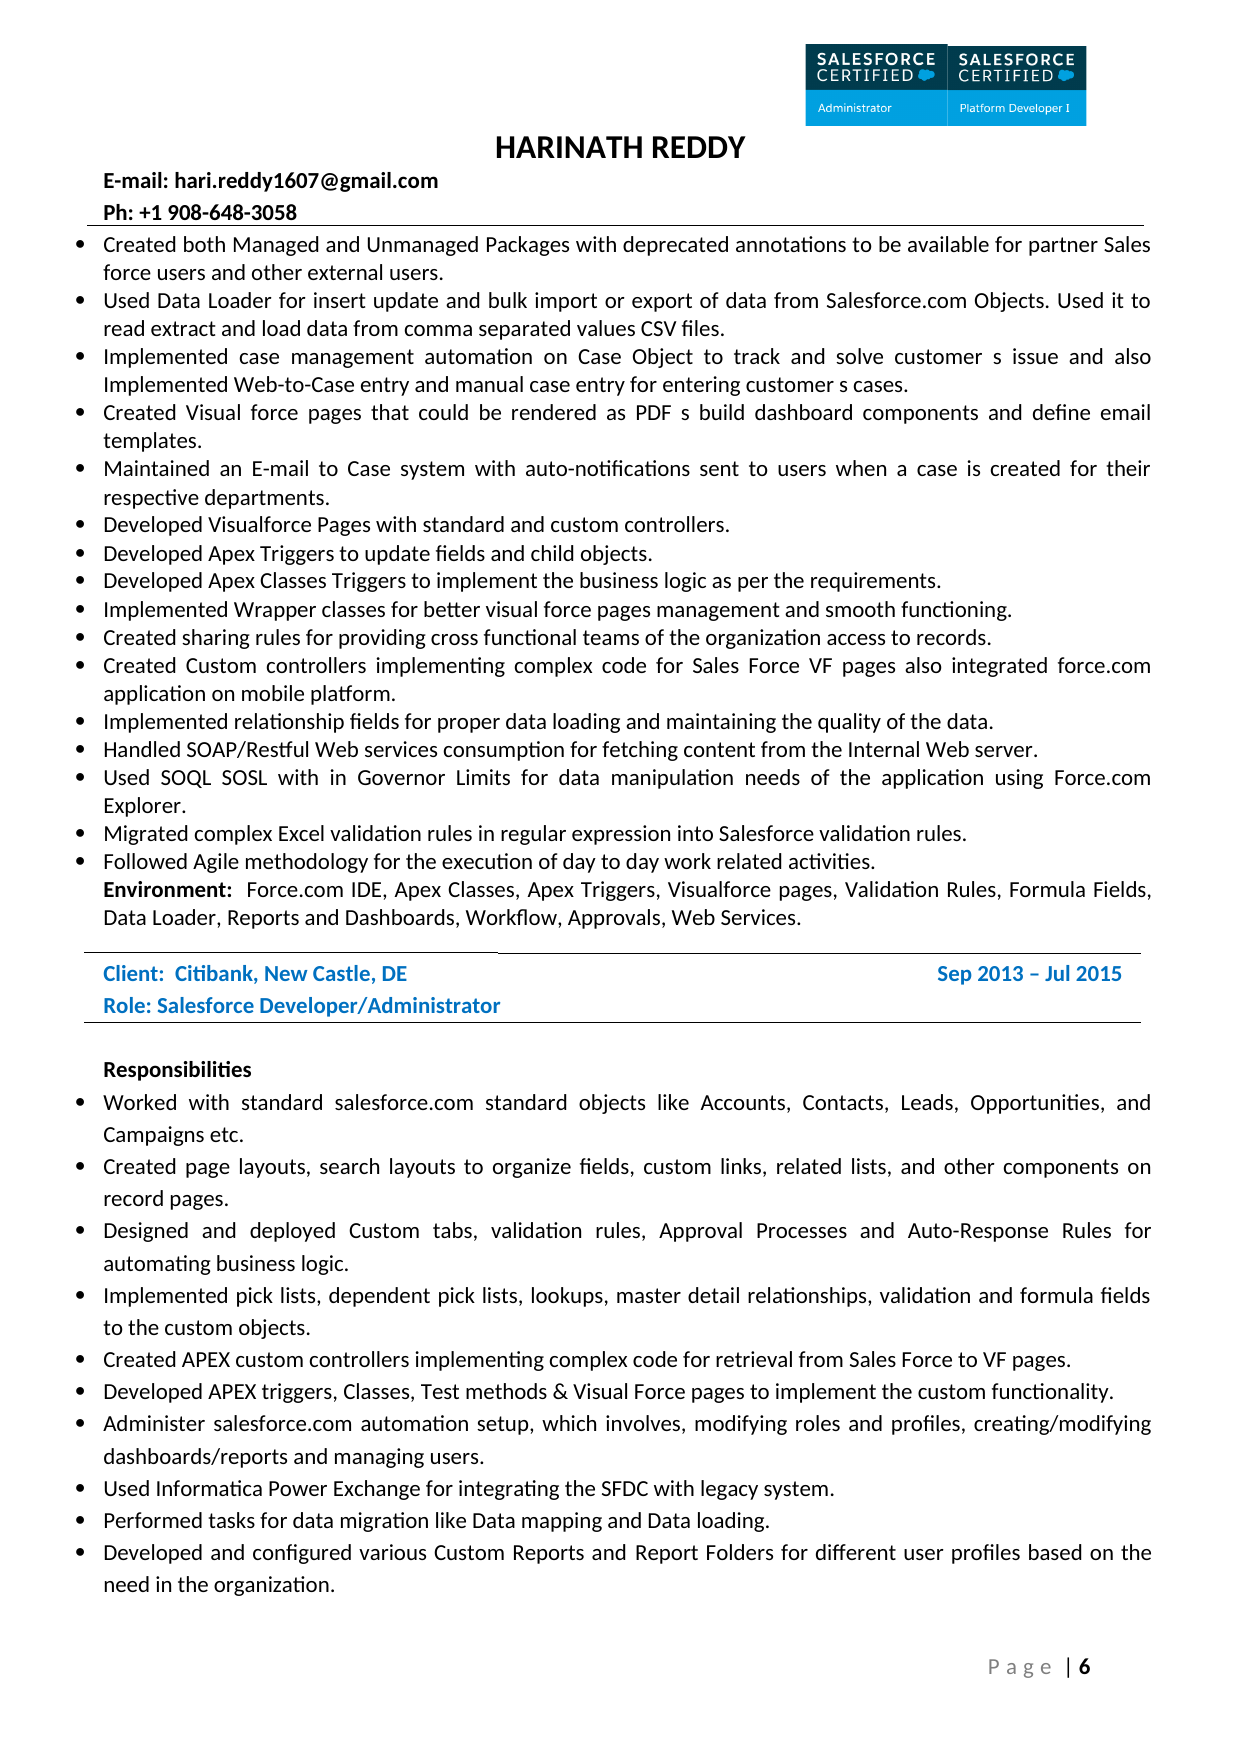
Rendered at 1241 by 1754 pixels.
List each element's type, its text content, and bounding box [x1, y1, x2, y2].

list Migrated complex Excel validation rules in regular expression into Salesforce validation rules. [76, 819, 1153, 847]
list Created both Managed and Unmanaged Packages with deprecated annotations to be available for partner Sales force users and other external users. [76, 230, 1153, 286]
picture [1017, 54, 1023, 65]
picture [995, 54, 1001, 65]
list Developed Apex Classes Triggers to implement the business logic as per the requirements. [76, 567, 1153, 595]
list Developed and configured various Custom Reports and Report Folders for different user profiles based on the need in the organization. [76, 1538, 1153, 1598]
list Used Data Loader for insert update and bulk import or export of data from Salesforce.com Objects. Used it to read extract and load data from comma separated values CSV files. [76, 286, 1153, 342]
picture [984, 54, 990, 65]
list Used Informatica Power Exchange for integrating the SFDC with legacy system. [76, 1474, 1153, 1502]
text Responsibilities [103, 1056, 1153, 1083]
list Implemented pick lists, dependent pick lists, lookups, master detail relationships, validation and formula fields to the custom objects. [76, 1281, 1153, 1341]
list Implemented case management automation on Case Object to track and solve customer s issue and also Implemented Web-to-Case entry and manual case entry for entering customer s cases. [76, 342, 1153, 398]
list Developed Apex Triggers to update fields and child objects. [76, 539, 1153, 567]
picture [1042, 54, 1049, 65]
list Environment: Force.com IDE, Apex Classes, Apex Triggers, Visualforce pages, Validation Rules, Formula Fields, Data Loader, Reports and Dashboards, Workflow, Approvals, Web Services. [103, 875, 1153, 931]
list Maintained an E-mail to Case system with auto-notifications sent to users when a case is created for their respective departments. [76, 454, 1153, 511]
list Created Visual force pages that could be rendered as PDF s build dashboard components and define email templates. [76, 398, 1153, 454]
text Role: Salesforce Developer/Administrator [103, 991, 1153, 1019]
picture [1014, 70, 1019, 81]
picture [843, 54, 849, 64]
list Developed Visualforce Pages with standard and custom controllers. [76, 511, 1153, 539]
list Followed Agile methodology for the execution of day to day work related activities. [76, 847, 1153, 875]
picture [830, 58, 838, 64]
picture [1067, 54, 1073, 65]
list Implemented relationship fields for proper data loading and maintaining the quality of the data. [76, 707, 1153, 735]
list Administer salesforce.com automation setup, which involves, modifying roles and profiles, creating/modifying dashboards/reports and managing users. [76, 1409, 1153, 1470]
list Created sharing rules for providing cross functional teams of the organization access to records. [76, 623, 1153, 651]
list Implemented Wrapper classes for better visual force pages management and smooth functioning. [76, 595, 1153, 623]
list Used SOQL SOSL with in Governor Limits for data manipulation needs of the application using Force.com Explorer. [76, 763, 1153, 819]
picture [928, 54, 934, 64]
list Performed tasks for data migration like Data mapping and Data loading. [76, 1506, 1153, 1534]
list Created page layouts, search layouts to organize fields, custom links, related lists, and other components on record pages. [76, 1152, 1153, 1212]
list Worked with standard salesforce.com standard objects like Accounts, Contacts, Leads, Opportunities, and Campaigns etc. [76, 1088, 1153, 1148]
list Handled SOAP/Restful Web services consumption for fetching content from the Internal Web server. [76, 735, 1153, 763]
picture [853, 54, 860, 64]
text Client: Citibank, New Castle, DE Sep 2013 – Jul 2015 [103, 959, 1153, 987]
list Created Custom controllers implementing complex code for Sales Force VF pages also integrated force.com application on mobile platform. [76, 651, 1153, 707]
list Developed APEX triggers, Classes, Test methods & Visual Force pages to implement the custom functionality. [76, 1377, 1153, 1405]
list Created APEX custom controllers implementing complex code for retrieval from Sales Force to VF pages. [76, 1345, 1153, 1373]
list Designed and deployed Custom tabs, validation rules, Approval Processes and Auto-Response Rules for automating business logic. [76, 1216, 1153, 1277]
